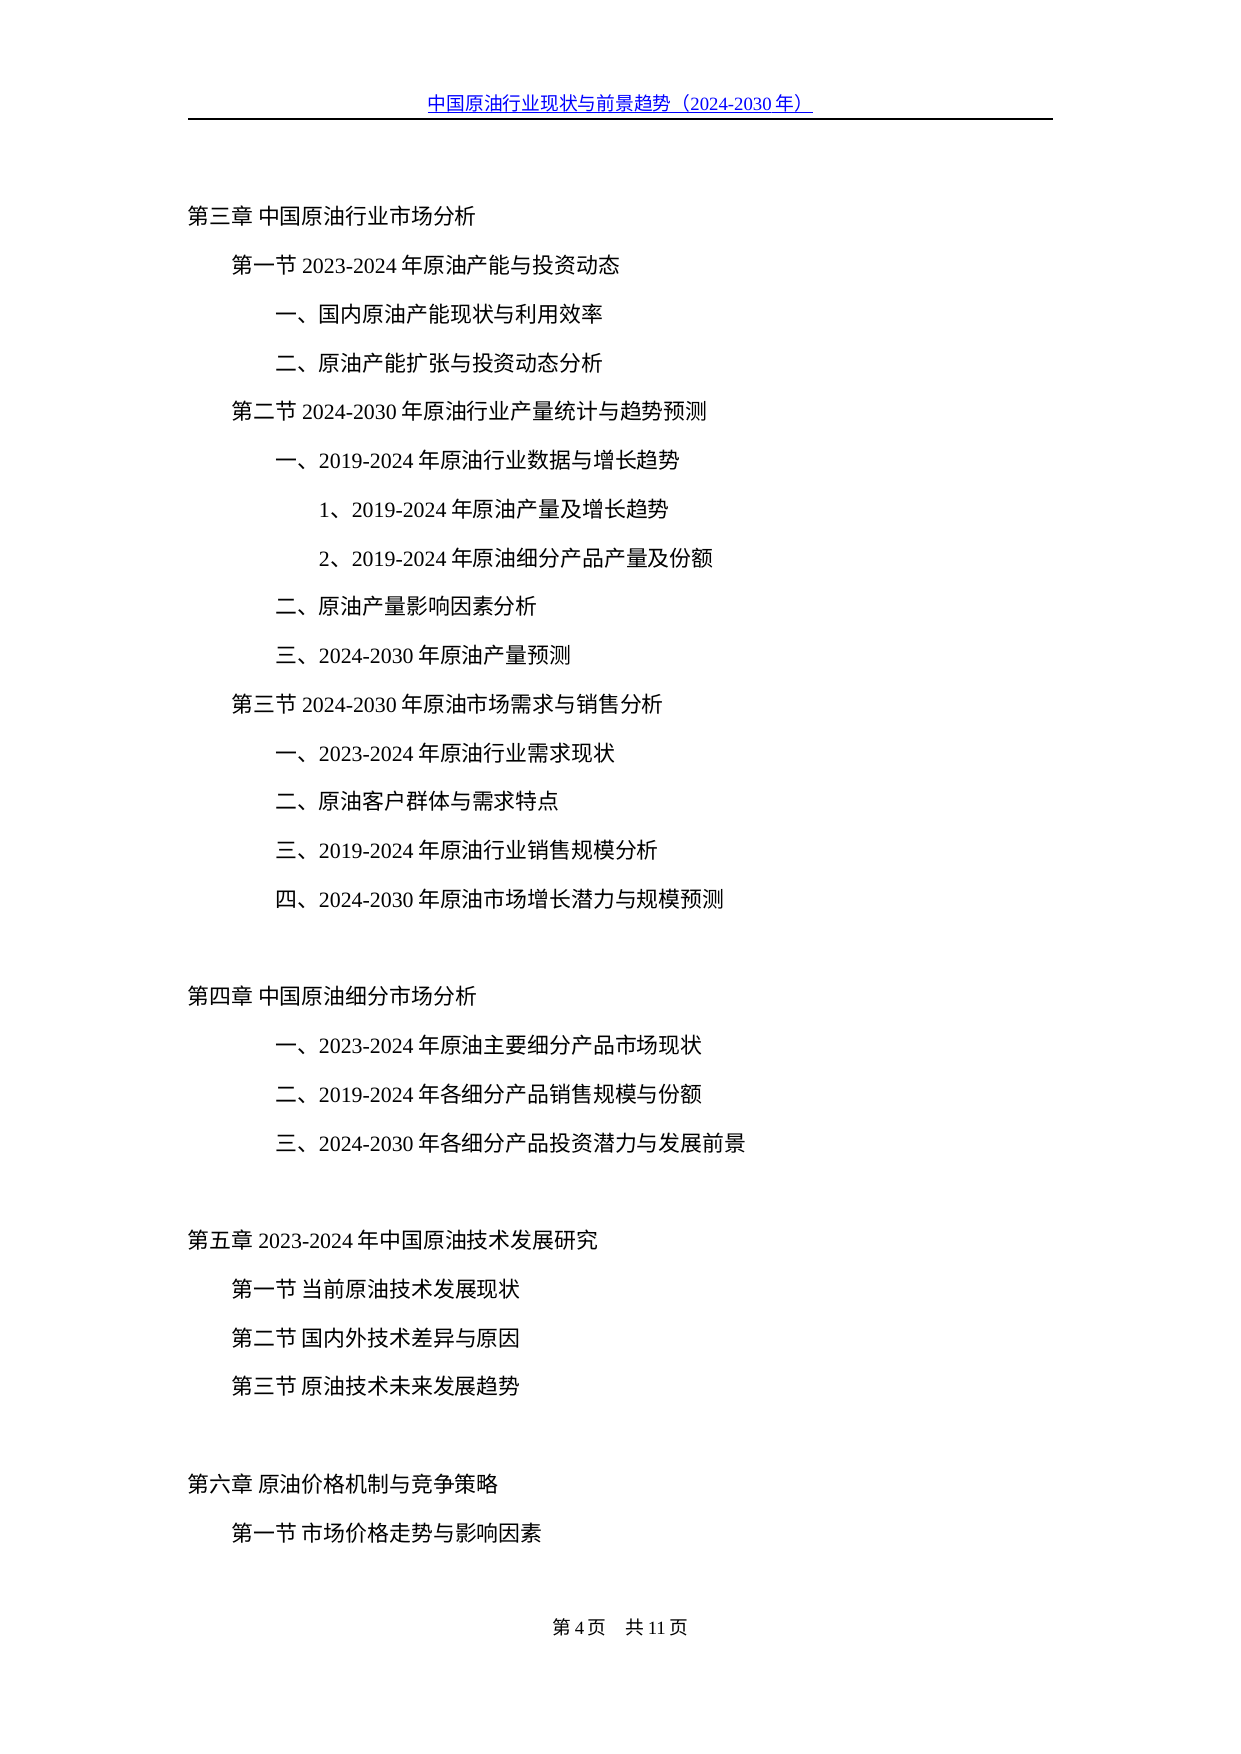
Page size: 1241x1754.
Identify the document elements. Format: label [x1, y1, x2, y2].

text [187, 150, 1053, 1548]
